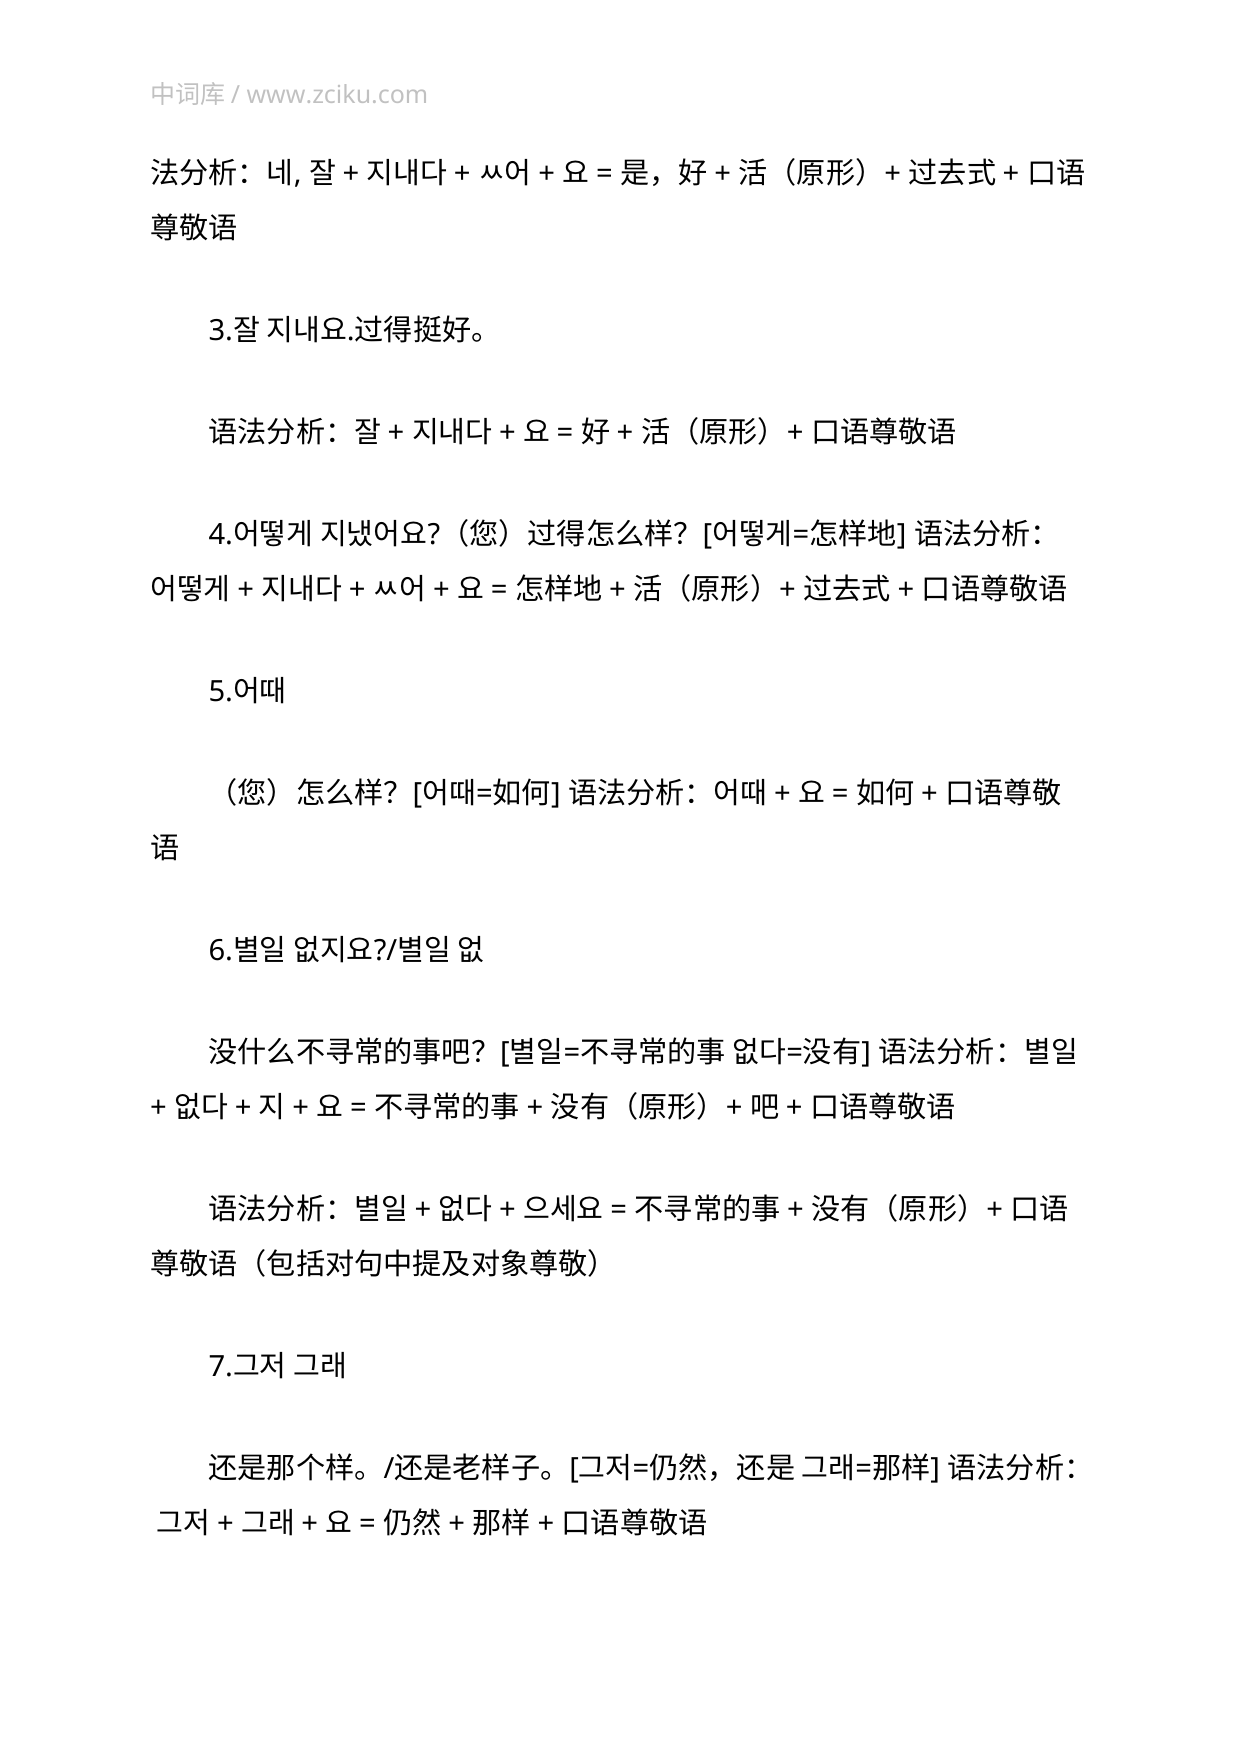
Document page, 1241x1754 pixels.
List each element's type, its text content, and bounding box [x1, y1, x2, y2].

text （您）怎么样？[어때=如何] 语法分析：어때 + 요 = 如何 + 口语尊敬语 [150, 770, 1090, 867]
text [150, 150, 1090, 247]
text 6.별일 없지요?/별일 없 [150, 926, 1090, 969]
text 7.그저 그래 [150, 1342, 1090, 1384]
text 没什么不寻常的事吧？[별일=不寻常的事 없다=没有] 语法分析：별일 + 없다 + 지 + 요 = 不寻常的事 + 没有（原形）+ 吧 + 口语尊敬语 [150, 1028, 1090, 1126]
text 语法分析：잘 + 지내다 + 요 = 好 + 活（原形）+ 口语尊敬语 [150, 409, 1090, 451]
text 3.잘 지내요.过得挺好。 [150, 307, 1090, 349]
text 语法分析：별일 + 없다 + 으세요 = 不寻常的事 + 没有（原形）+ 口语尊敬语（包括对句中提及对象尊敬） [150, 1185, 1090, 1283]
text 还是那个样。/还是老样子。[그저=仍然，还是 그래=那样] 语法分析： 그저 + 그래 + 요 = 仍然 + 那样 + 口语尊敬语 [150, 1444, 1090, 1542]
text 5.어때 [150, 668, 1090, 710]
text 4.어떻게 지냈어요?（您）过得怎么样？[어떻게=怎样地] 语法分析：어떻게 + 지내다 + ㅆ어 + 요 = 怎样地 + 活（原形）+ 过去式 + 口语尊敬语 [150, 511, 1090, 608]
